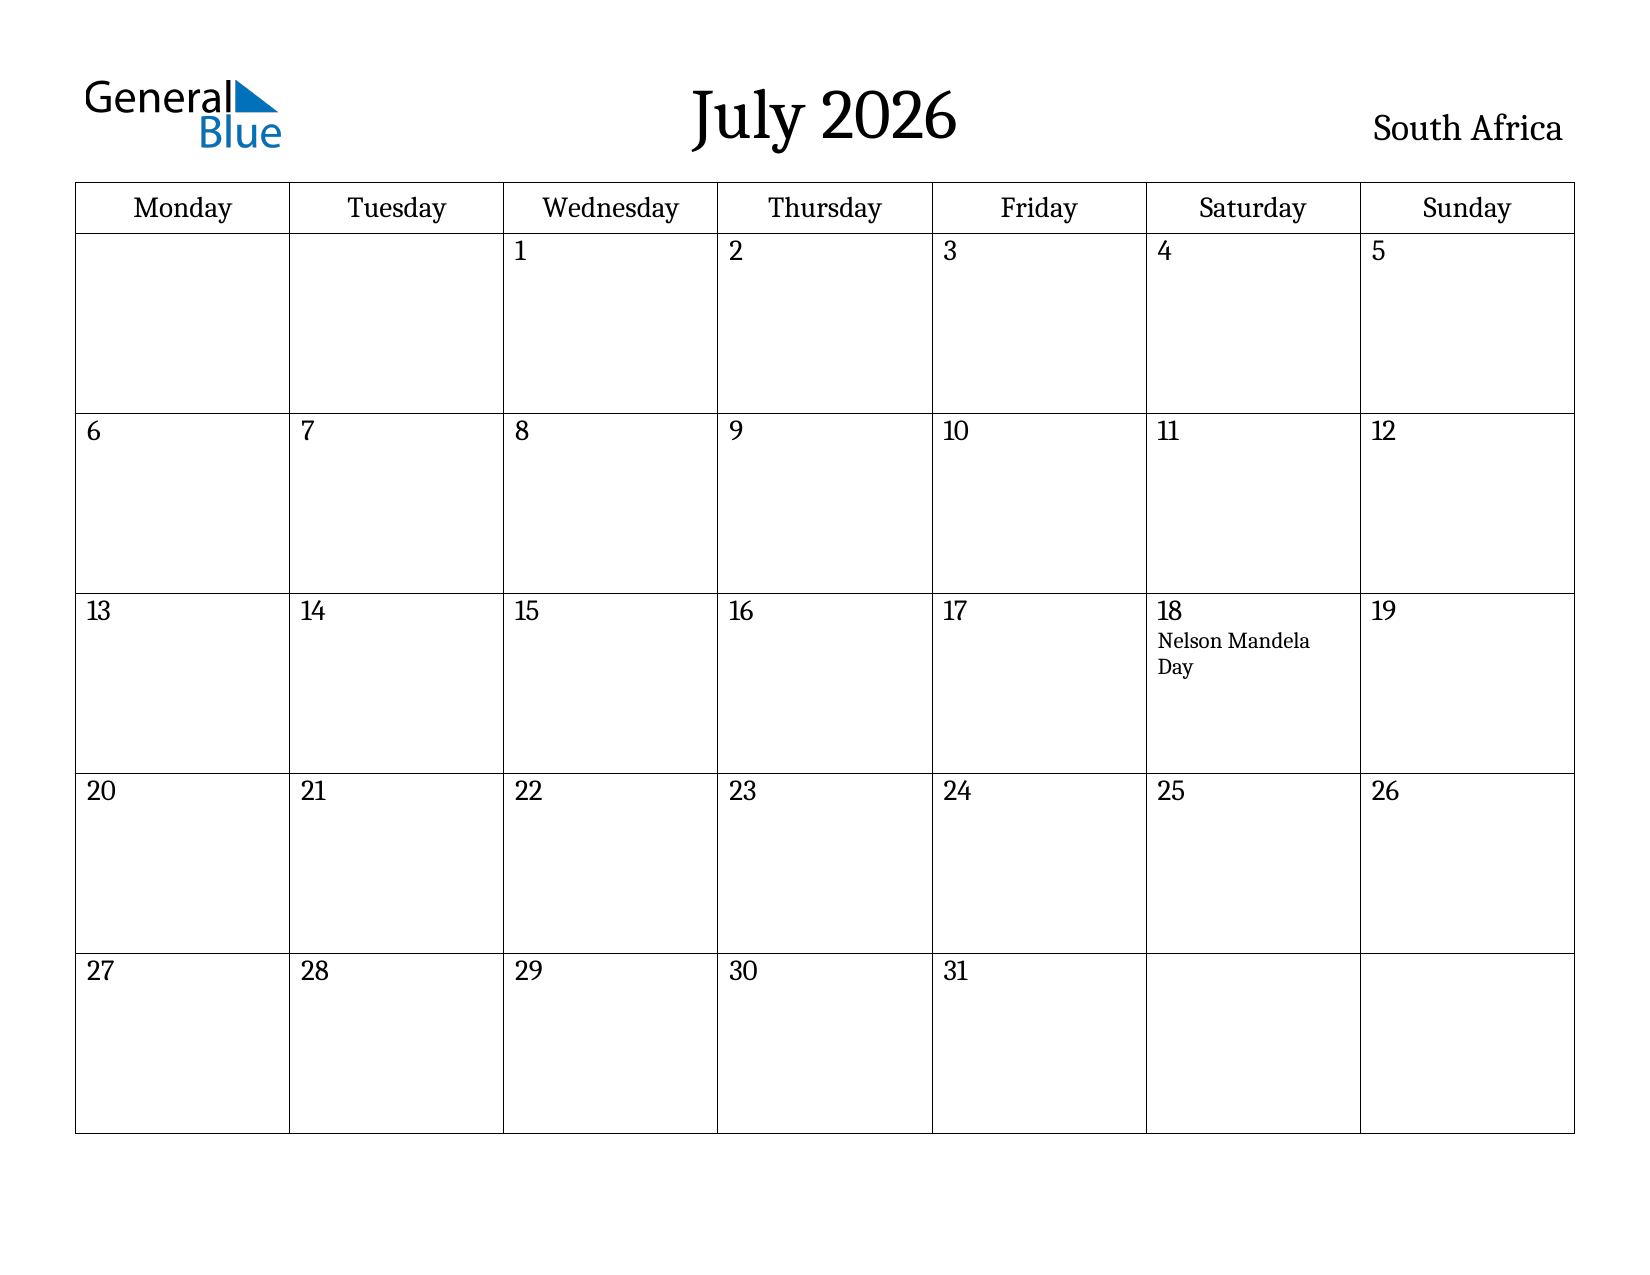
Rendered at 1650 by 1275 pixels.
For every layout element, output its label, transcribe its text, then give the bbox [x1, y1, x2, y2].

table_cell 18 [1147, 594, 1360, 627]
table_cell 8 [504, 414, 717, 447]
table_cell [1147, 267, 1360, 413]
table_cell Nelson Mandela Day [1147, 627, 1360, 773]
table_cell Wednesday [504, 183, 717, 233]
table_cell [76, 808, 289, 953]
table_cell [504, 808, 717, 953]
table_cell 17 [933, 594, 1146, 627]
table_cell [76, 267, 289, 413]
table_header South Africa [1146, 75, 1574, 182]
table_cell [933, 988, 1146, 1133]
table_cell 2 [718, 234, 932, 267]
table_cell 30 [718, 954, 932, 987]
table_cell 22 [504, 774, 717, 807]
table_cell [290, 267, 503, 413]
table_cell [933, 627, 1146, 773]
table_cell Friday [933, 183, 1146, 233]
table_header [76, 75, 503, 182]
table_cell 12 [1361, 414, 1574, 447]
table_cell 13 [76, 594, 289, 627]
table_cell [504, 988, 717, 1133]
table_cell [504, 448, 717, 593]
table_cell Thursday [718, 183, 932, 233]
table_cell [290, 627, 503, 773]
table_cell [290, 808, 503, 953]
table_cell [290, 234, 503, 267]
picture [86, 80, 281, 148]
table_cell 23 [718, 774, 932, 807]
table_cell [718, 988, 932, 1133]
table_cell 1 [504, 234, 717, 267]
table_cell [933, 267, 1146, 413]
table_cell [933, 448, 1146, 593]
table_cell 26 [1361, 774, 1574, 807]
table_cell [1361, 808, 1574, 953]
table_cell [290, 988, 503, 1133]
table_cell 21 [290, 774, 503, 807]
table_cell [1361, 448, 1574, 593]
table_cell 15 [504, 594, 717, 627]
table_cell 27 [76, 954, 289, 987]
table_cell 25 [1147, 774, 1360, 807]
table_cell [290, 448, 503, 593]
table_cell 3 [933, 234, 1146, 267]
table_cell 31 [933, 954, 1146, 987]
table_cell [504, 267, 717, 413]
table_header July 2026 [504, 75, 1146, 182]
table_cell [1361, 267, 1574, 413]
table_cell [1147, 988, 1360, 1133]
table_cell [76, 988, 289, 1133]
table_cell [1147, 808, 1360, 953]
table_cell [1147, 954, 1360, 987]
table_cell 9 [718, 414, 932, 447]
table_cell 20 [76, 774, 289, 807]
table_cell 19 [1361, 594, 1574, 627]
table_cell [76, 448, 289, 593]
table_cell [718, 627, 932, 773]
table_cell 10 [933, 414, 1146, 447]
table_cell 14 [290, 594, 503, 627]
table_cell [933, 808, 1146, 953]
table_cell [1361, 954, 1574, 987]
table_cell 16 [718, 594, 932, 627]
table_cell Sunday [1361, 183, 1574, 233]
table_cell [76, 234, 289, 267]
table_cell [76, 627, 289, 773]
table_cell 4 [1147, 234, 1360, 267]
table_cell [1361, 988, 1574, 1133]
table_cell 7 [290, 414, 503, 447]
table_cell [1147, 448, 1360, 593]
table_cell 24 [933, 774, 1146, 807]
table_cell [718, 448, 932, 593]
table_cell 29 [504, 954, 717, 987]
table_cell [504, 627, 717, 773]
table_cell 5 [1361, 234, 1574, 267]
table_cell [718, 808, 932, 953]
table_cell Monday [76, 183, 289, 233]
table_cell 11 [1147, 414, 1360, 447]
table_cell [718, 267, 932, 413]
table_cell Tuesday [290, 183, 503, 233]
table_cell Saturday [1147, 183, 1360, 233]
table_cell [1361, 627, 1574, 773]
table_cell 28 [290, 954, 503, 987]
table_cell 6 [76, 414, 289, 447]
